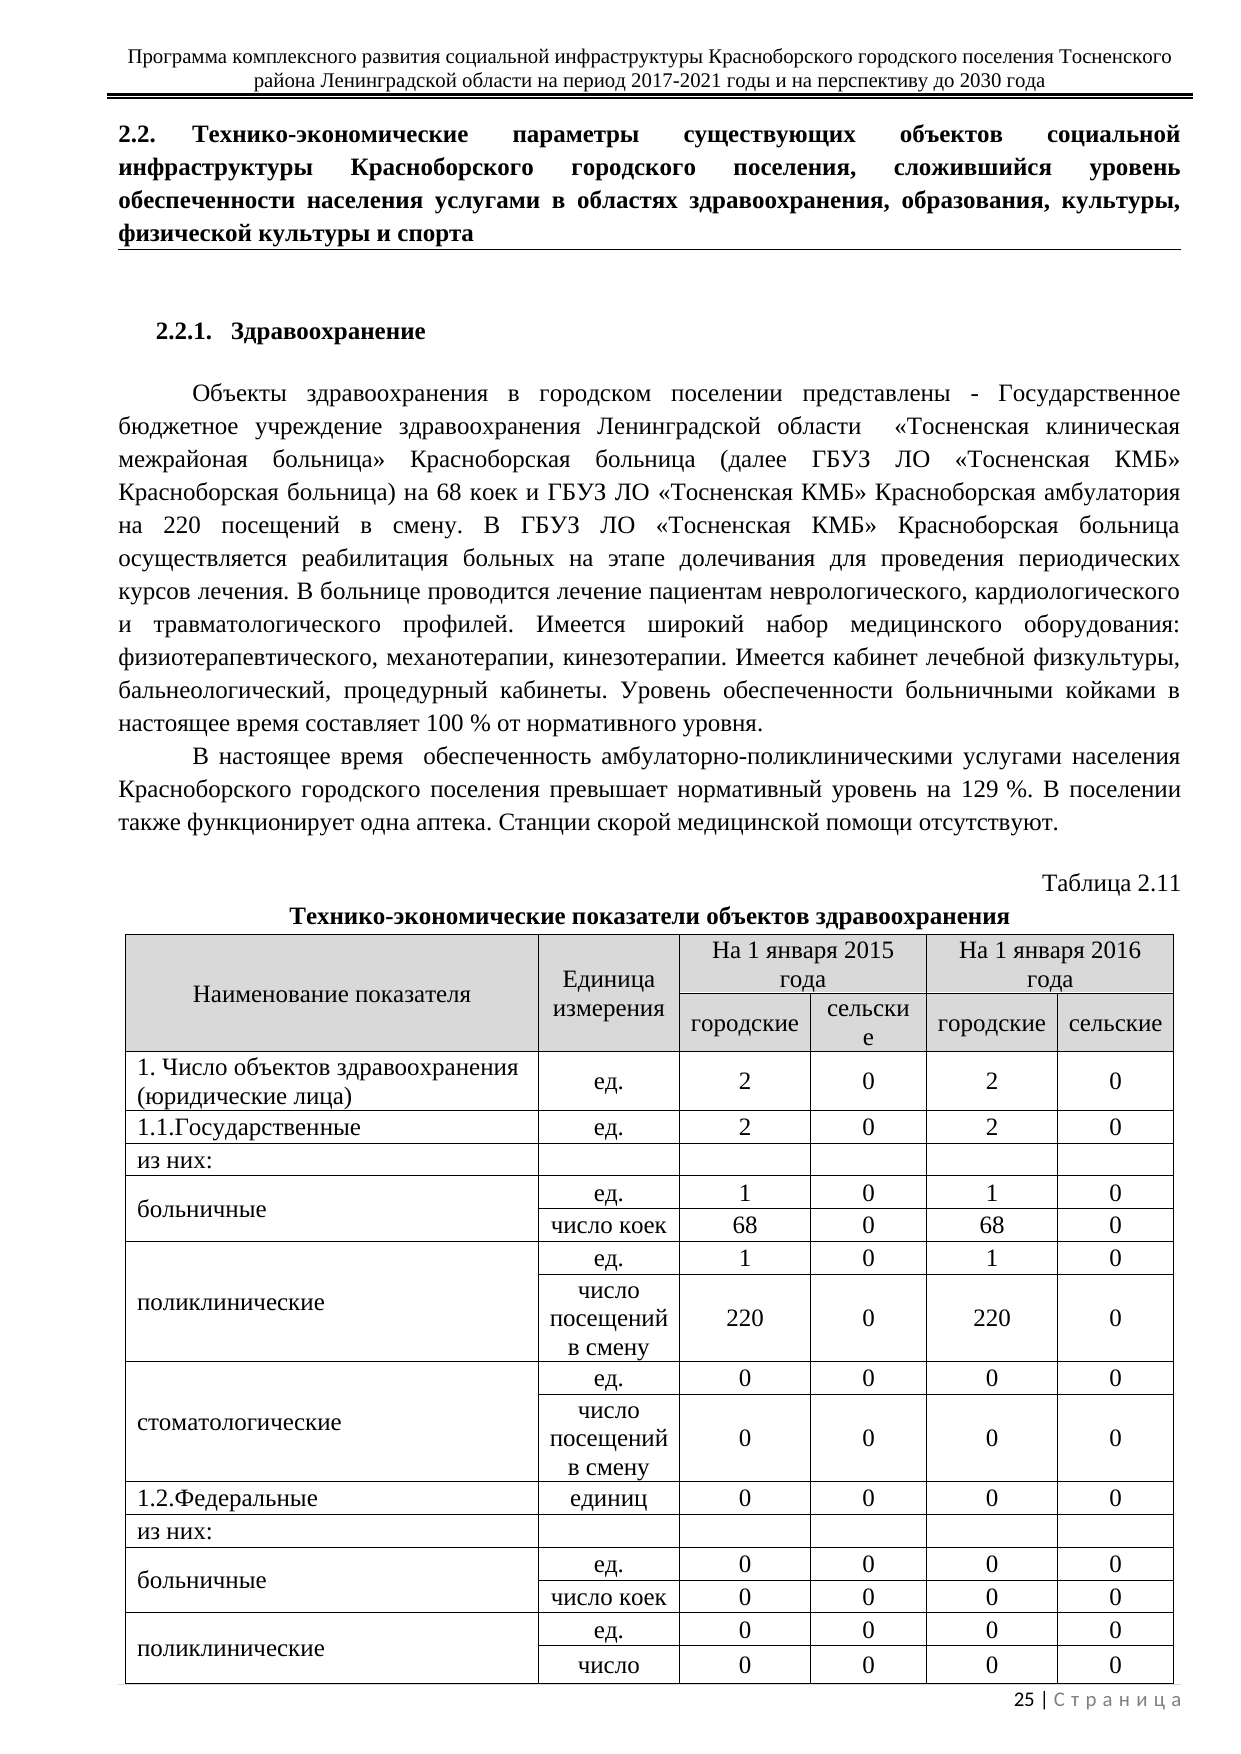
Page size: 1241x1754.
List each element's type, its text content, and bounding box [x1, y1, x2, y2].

table_cell 0 [1058, 1482, 1173, 1514]
table_cell 0 [927, 1581, 1057, 1612]
table_cell 0 [680, 1395, 810, 1481]
table_cell 0 [811, 1111, 926, 1142]
table_cell 2 [680, 1111, 810, 1142]
table_cell 1 [680, 1242, 810, 1274]
table_cell 1 [927, 1176, 1057, 1208]
table_cell ед. [539, 1111, 679, 1142]
table_cell 68 [680, 1209, 810, 1241]
table_cell 0 [680, 1548, 810, 1579]
text Таблица 2.11 [118, 868, 1181, 897]
table_cell больничные [126, 1176, 538, 1241]
text В настоящее время обеспеченность амбулаторно-поликлиническими услугами населения Красноборского городского поселения превышает нормативный уровень на 129 %. В поселении также функционирует одна аптека. Станции скорой медицинской помощи отсутствуют. [118, 741, 1181, 836]
table_cell из них: [126, 1515, 538, 1547]
table_cell 0 [811, 1482, 926, 1514]
table_cell ед. [539, 1362, 679, 1394]
table_cell число коек [539, 1209, 679, 1241]
table_cell 0 [1058, 1176, 1173, 1208]
table_cell 1.2.Федеральные [126, 1482, 538, 1514]
table_cell городские [927, 994, 1057, 1051]
subtitle Здравоохранение [156, 316, 1181, 345]
table_cell 220 [680, 1275, 810, 1361]
table_cell 0 [811, 1176, 926, 1208]
table_cell 0 [811, 1613, 926, 1645]
table_cell сельские [1058, 994, 1173, 1051]
table_cell 0 [1058, 1209, 1173, 1241]
table_cell поликлинические [126, 1613, 538, 1682]
table_cell 0 [680, 1646, 810, 1682]
text Объекты здравоохранения в городском поселении представлены - Государственное бюджетное учреждение здравоохранения Ленинградской области «Тосненская клиническая межрайоная больница» Красноборская больница (далее ГБУЗ ЛО «Тосненская КМБ» Красноборская больница) на 68 коек и ГБУЗ ЛО «Тосненская КМБ» Красноборская амбулатория на 220 посещений в смену. В ГБУЗ ЛО «Тосненская КМБ» Красноборская больница осуществляется реабилитация больных на этапе долечивания для проведения периодических курсов лечения. В больнице проводится лечение пациентам неврологического, кардиологического и травматологического профилей. Имеется широкий набор медицинского оборудования: физиотерапевтического, механотерапии, кинезотерапии. Имеется кабинет лечебной физкультуры, бальнеологический, процедурный кабинеты. Уровень обеспеченности больничными койками в настоящее время составляет 100 % от нормативного уровня. [118, 378, 1181, 737]
table_cell 2 [927, 1111, 1057, 1142]
table_header Наименование показателя [126, 935, 538, 1051]
table_cell [927, 1144, 1057, 1175]
table_cell поликлинические [126, 1242, 538, 1361]
table_cell 68 [927, 1209, 1057, 1241]
table_cell больничные [126, 1548, 538, 1612]
table_cell число посещений в смену [539, 1646, 679, 1682]
table_cell 0 [811, 1275, 926, 1361]
table_cell единиц [539, 1482, 679, 1514]
table_cell [680, 1144, 810, 1175]
table_cell сельские [811, 994, 926, 1051]
table_cell [1058, 1515, 1173, 1547]
table_cell 1 [680, 1176, 810, 1208]
table_cell 0 [680, 1482, 810, 1514]
table_cell 0 [811, 1362, 926, 1394]
table_cell 1 [927, 1242, 1057, 1274]
table_cell 0 [680, 1581, 810, 1612]
table_header На 1 января 2016 года [927, 935, 1173, 992]
table_cell число посещений в смену [539, 1275, 679, 1361]
table_cell 1. Число объектов здравоохранения (юридические лица) [126, 1052, 538, 1109]
table_cell [811, 1515, 926, 1547]
table_cell 0 [1058, 1052, 1173, 1109]
table_cell 0 [1058, 1111, 1173, 1142]
table_cell 220 [927, 1275, 1057, 1361]
table_cell [539, 1144, 679, 1175]
table_cell 0 [927, 1482, 1057, 1514]
table_cell 0 [811, 1395, 926, 1481]
table_cell 0 [680, 1613, 810, 1645]
table_cell [680, 1515, 810, 1547]
table_cell 0 [927, 1362, 1057, 1394]
table_cell 0 [1058, 1362, 1173, 1394]
table_cell ед. [539, 1242, 679, 1274]
table_cell число посещений в смену [539, 1395, 679, 1481]
table_cell 2 [680, 1052, 810, 1109]
table_cell [539, 1515, 679, 1547]
subtitle Технико-экономические параметры существующих объектов социальной инфраструктуры Красноборского городского поселения, сложившийся уровень обеспеченности населения услугами в областях здравоохранения, образования, культуры, физической культуры и спорта [118, 119, 1181, 249]
table_cell 0 [1058, 1548, 1173, 1579]
table_cell 0 [927, 1395, 1057, 1481]
table_cell ед. [539, 1052, 679, 1109]
table_cell число коек [539, 1581, 679, 1612]
table_header Единица измерения [539, 935, 679, 1051]
table_cell стоматологические [126, 1362, 538, 1481]
table_cell 0 [811, 1581, 926, 1612]
table_cell ед. [539, 1548, 679, 1579]
table_cell 0 [1058, 1275, 1173, 1361]
table_cell 0 [927, 1646, 1057, 1682]
table_cell 0 [811, 1242, 926, 1274]
text Технико-экономические показатели объектов здравоохранения [118, 901, 1181, 930]
table_cell 2 [927, 1052, 1057, 1109]
table_cell 0 [927, 1548, 1057, 1579]
table_cell 0 [1058, 1646, 1173, 1682]
table_cell 0 [1058, 1613, 1173, 1645]
table_cell 0 [927, 1613, 1057, 1645]
table_cell 0 [811, 1548, 926, 1579]
table_cell 0 [1058, 1395, 1173, 1481]
table_cell 0 [811, 1052, 926, 1109]
table_cell 0 [1058, 1242, 1173, 1274]
table_cell [811, 1144, 926, 1175]
table_cell [1058, 1144, 1173, 1175]
table_cell 0 [1058, 1581, 1173, 1612]
table_cell 0 [680, 1362, 810, 1394]
table_cell [927, 1515, 1057, 1547]
table_cell ед. [539, 1613, 679, 1645]
table_cell ед. [539, 1176, 679, 1208]
table_cell из них: [126, 1144, 538, 1175]
table_cell 1.1.Государственные [126, 1111, 538, 1142]
table_cell городские [680, 994, 810, 1051]
table_cell 0 [811, 1646, 926, 1682]
table_header На 1 января 2015 года [680, 935, 926, 992]
table_cell 0 [811, 1209, 926, 1241]
